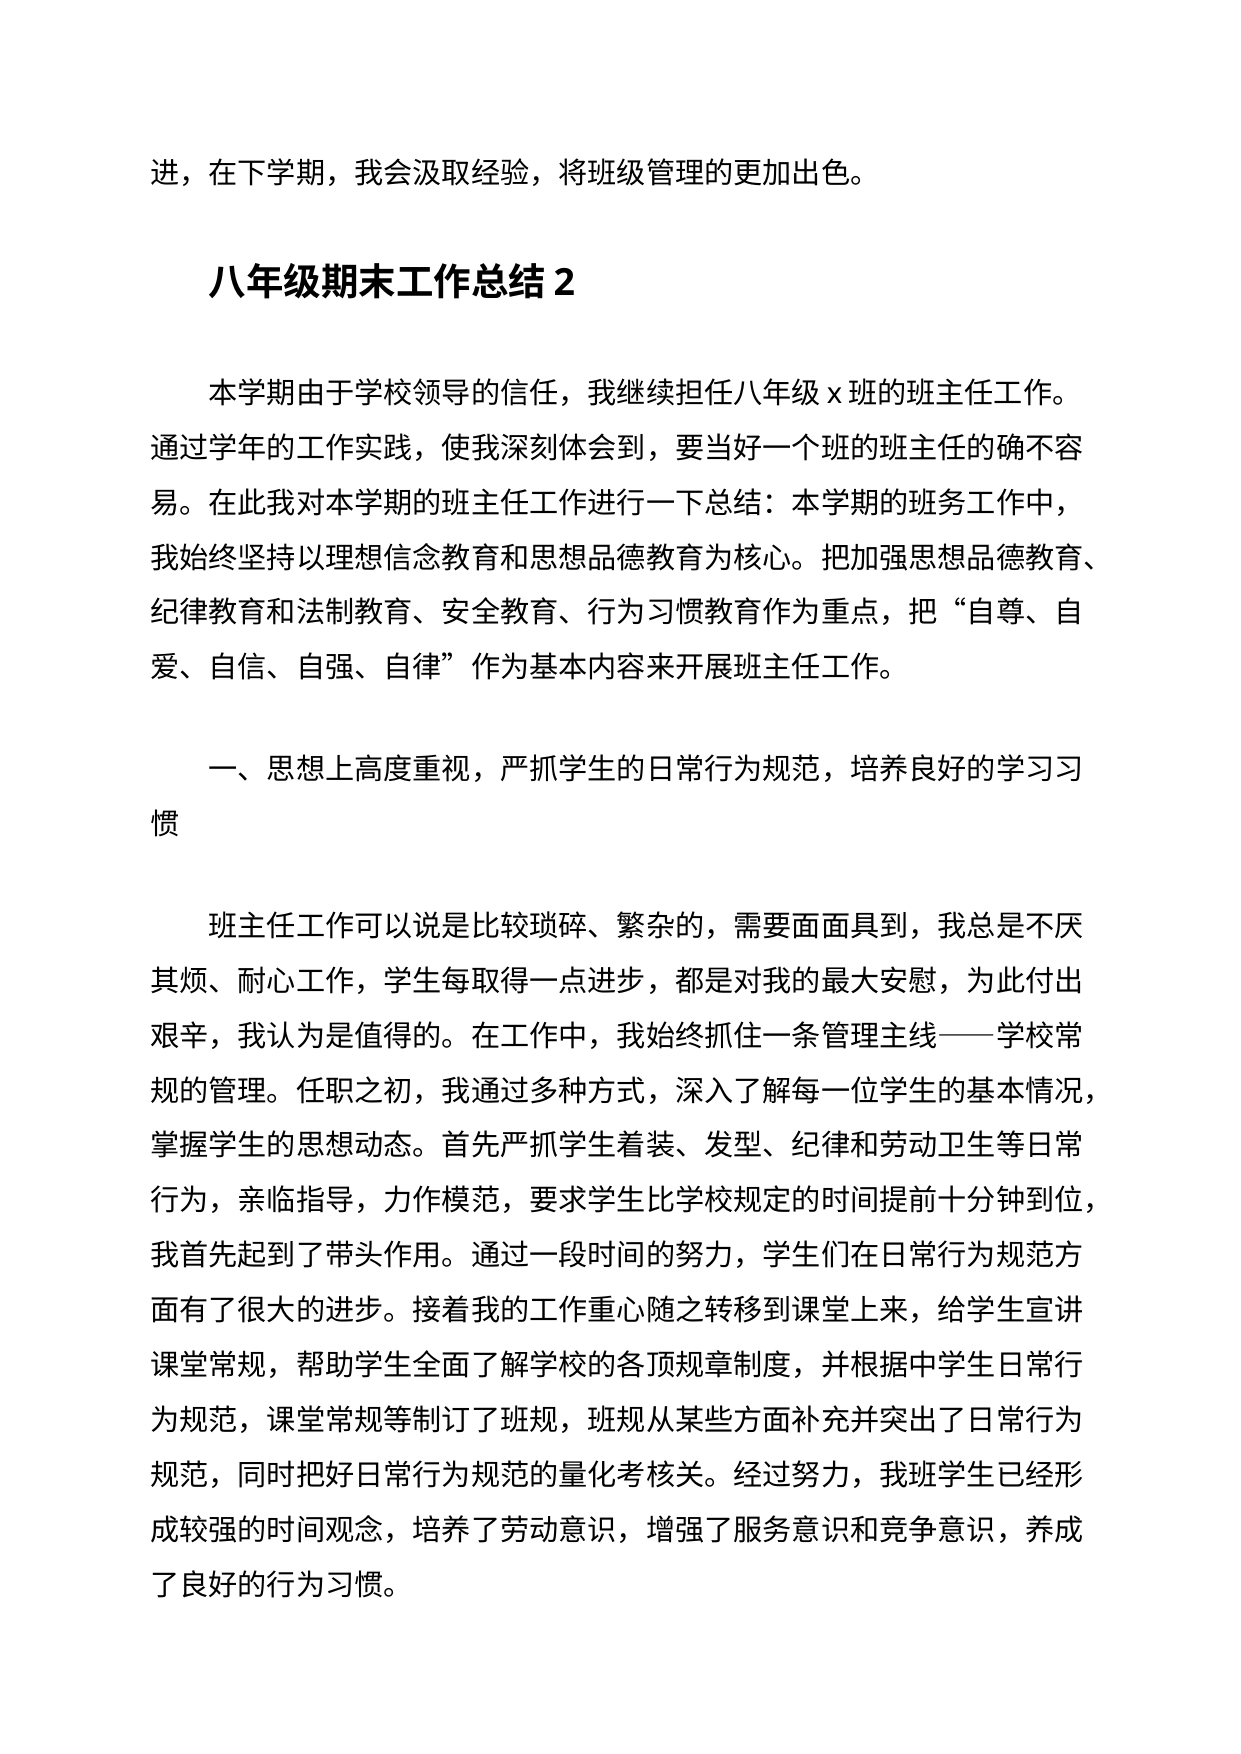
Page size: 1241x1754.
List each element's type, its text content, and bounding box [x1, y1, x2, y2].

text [150, 150, 1090, 192]
text 一、思想上高度重视，严抓学生的日常行为规范，培养良好的学习习惯 [150, 746, 1090, 843]
text 班主任工作可以说是比较琐碎、繁杂的，需要面面具到，我总是不厌其烦、耐心工作，学生每取得一点进步，都是对我的最大安慰，为此付出艰辛，我认为是值得的。在工作中，我始终抓住一条管理主线——学校常规的管理。任职之初，我通过多种方式，深入了解每一位学生的基本情况，掌握学生的思想动态。首先严抓学生着装、发型、纪律和劳动卫生等日常行为，亲临指导，力作模范，要求学生比学校规定的时间提前十分钟到位，我首先起到了带头作用。通过一段时间的努力，学生们在日常行为规范方面有了很大的进步。接着我的工作重心随之转移到课堂上来，给学生宣讲课堂常规，帮助学生全面了解学校的各顶规章制度，并根据中学生日常行为规范，课堂常规等制订了班规，班规从某些方面补充并突出了日常行为规范，同时把好日常行为规范的量化考核关。经过努力，我班学生已经形成较强的时间观念，培养了劳动意识，增强了服务意识和竞争意识，养成了良好的行为习惯。 [150, 902, 1090, 1603]
text 八年级期末工作总结2 [150, 252, 1090, 306]
text 本学期由于学校领导的信任，我继续担任八年级x班的班主任工作。通过学年的工作实践，使我深刻体会到，要当好一个班的班主任的确不容易。在此我对本学期的班主任工作进行一下总结：本学期的班务工作中，我始终坚持以理想信念教育和思想品德教育为核心。把加强思想品德教育、纪律教育和法制教育、安全教育、行为习惯教育作为重点，把“自尊、自爱、自信、自强、自律”作为基本内容来开展班主任工作。 [150, 369, 1090, 686]
